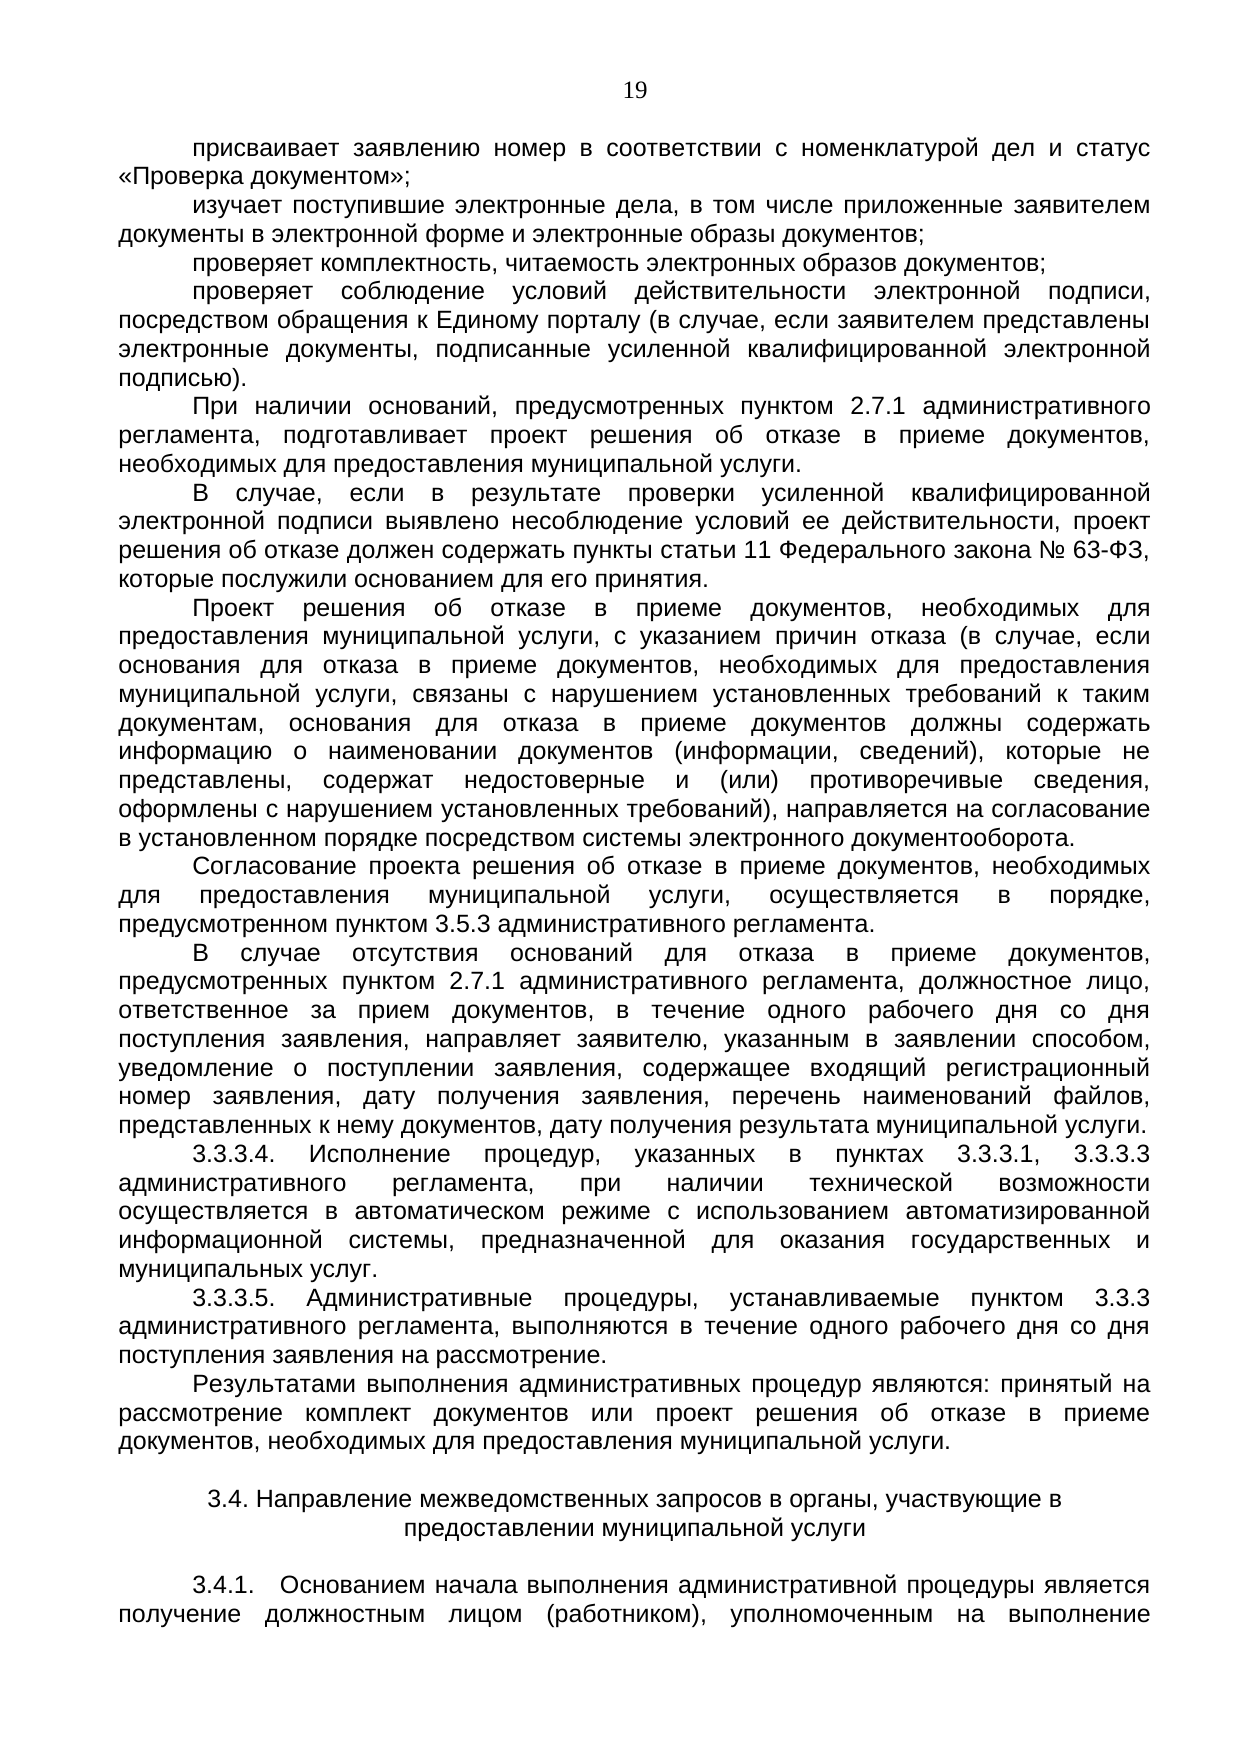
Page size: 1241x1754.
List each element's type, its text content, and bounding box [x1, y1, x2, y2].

text 3.3.3.4. Исполнение процедур, указанных в пунктах 3.3.3.1, 3.3.3.3 административного регламента, при наличии технической возможности осуществляется в автоматическом режиме с использованием автоматизированной информационной системы, предназначенной для оказания государственных и муниципальных услуг. [118, 1139, 1152, 1282]
text Согласование проекта решения об отказе в приеме документов, необходимых для предоставления муниципальной услуги, осуществляется в порядке, предусмотренном пунктом 3.5.3 административного регламента. [118, 851, 1152, 937]
text В случае, если в результате проверки усиленной квалифицированной электронной подписи выявлено несоблюдение условий ее действительности, проект решения об отказе должен содержать пункты статьи 11 Федерального закона № 63-ФЗ, которые послужили основанием для его принятия. [118, 477, 1152, 592]
text присваивает заявлению номер в соответствии с номенклатурой дел и статус «Проверка документом»; [118, 132, 1152, 190]
text проверяет комплектность, читаемость электронных образов документов; [118, 247, 1152, 276]
text 3.4. Направление межведомственных запросов в органы, участвующие в предоставлении муниципальной услуги [118, 1484, 1152, 1541]
text При наличии оснований, предусмотренных пунктом 2.7.1 административного регламента, подготавливает проект решения об отказе в приеме документов, необходимых для предоставления муниципальной услуги. [118, 391, 1152, 477]
text изучает поступившие электронные дела, в том числе приложенные заявителем документы в электронной форме и электронные образы документов; [118, 190, 1152, 247]
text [118, 1570, 1152, 1627]
text В случае отсутствия оснований для отказа в приеме документов, предусмотренных пунктом 2.7.1 административного регламента, должностное лицо, ответственное за прием документов, в течение одного рабочего дня со дня поступления заявления, направляет заявителю, указанным в заявлении способом, уведомление о поступлении заявления, содержащее входящий регистрационный номер заявления, дату получения заявления, перечень наименований файлов, представленных к нему документов, дату получения результата муниципальной услуги. [118, 937, 1152, 1139]
text Результатами выполнения административных процедур являются: принятый на рассмотрение комплект документов или проект решения об отказе в приеме документов, необходимых для предоставления муниципальной услуги. [118, 1369, 1152, 1455]
text 3.3.3.5. Административные процедуры, устанавливаемые пунктом 3.3.3 административного регламента, выполняются в течение одного рабочего дня со дня поступления заявления на рассмотрение. [118, 1282, 1152, 1369]
text проверяет соблюдение условий действительности электронной подписи, посредством обращения к Единому порталу (в случае, если заявителем представлены электронные документы, подписанные усиленной квалифицированной электронной подписью). [118, 276, 1152, 391]
text Проект решения об отказе в приеме документов, необходимых для предоставления муниципальной услуги, с указанием причин отказа (в случае, если основания для отказа в приеме документов, необходимых для предоставления муниципальной услуги, связаны с нарушением установленных требований к таким документам, основания для отказа в приеме документов должны содержать информацию о наименовании документов (информации, сведений), которые не представлены, содержат недостоверные и (или) противоречивые сведения, оформлены с нарушением установленных требований), направляется на согласование в установленном порядке посредством системы электронного документооборота. [118, 592, 1152, 851]
